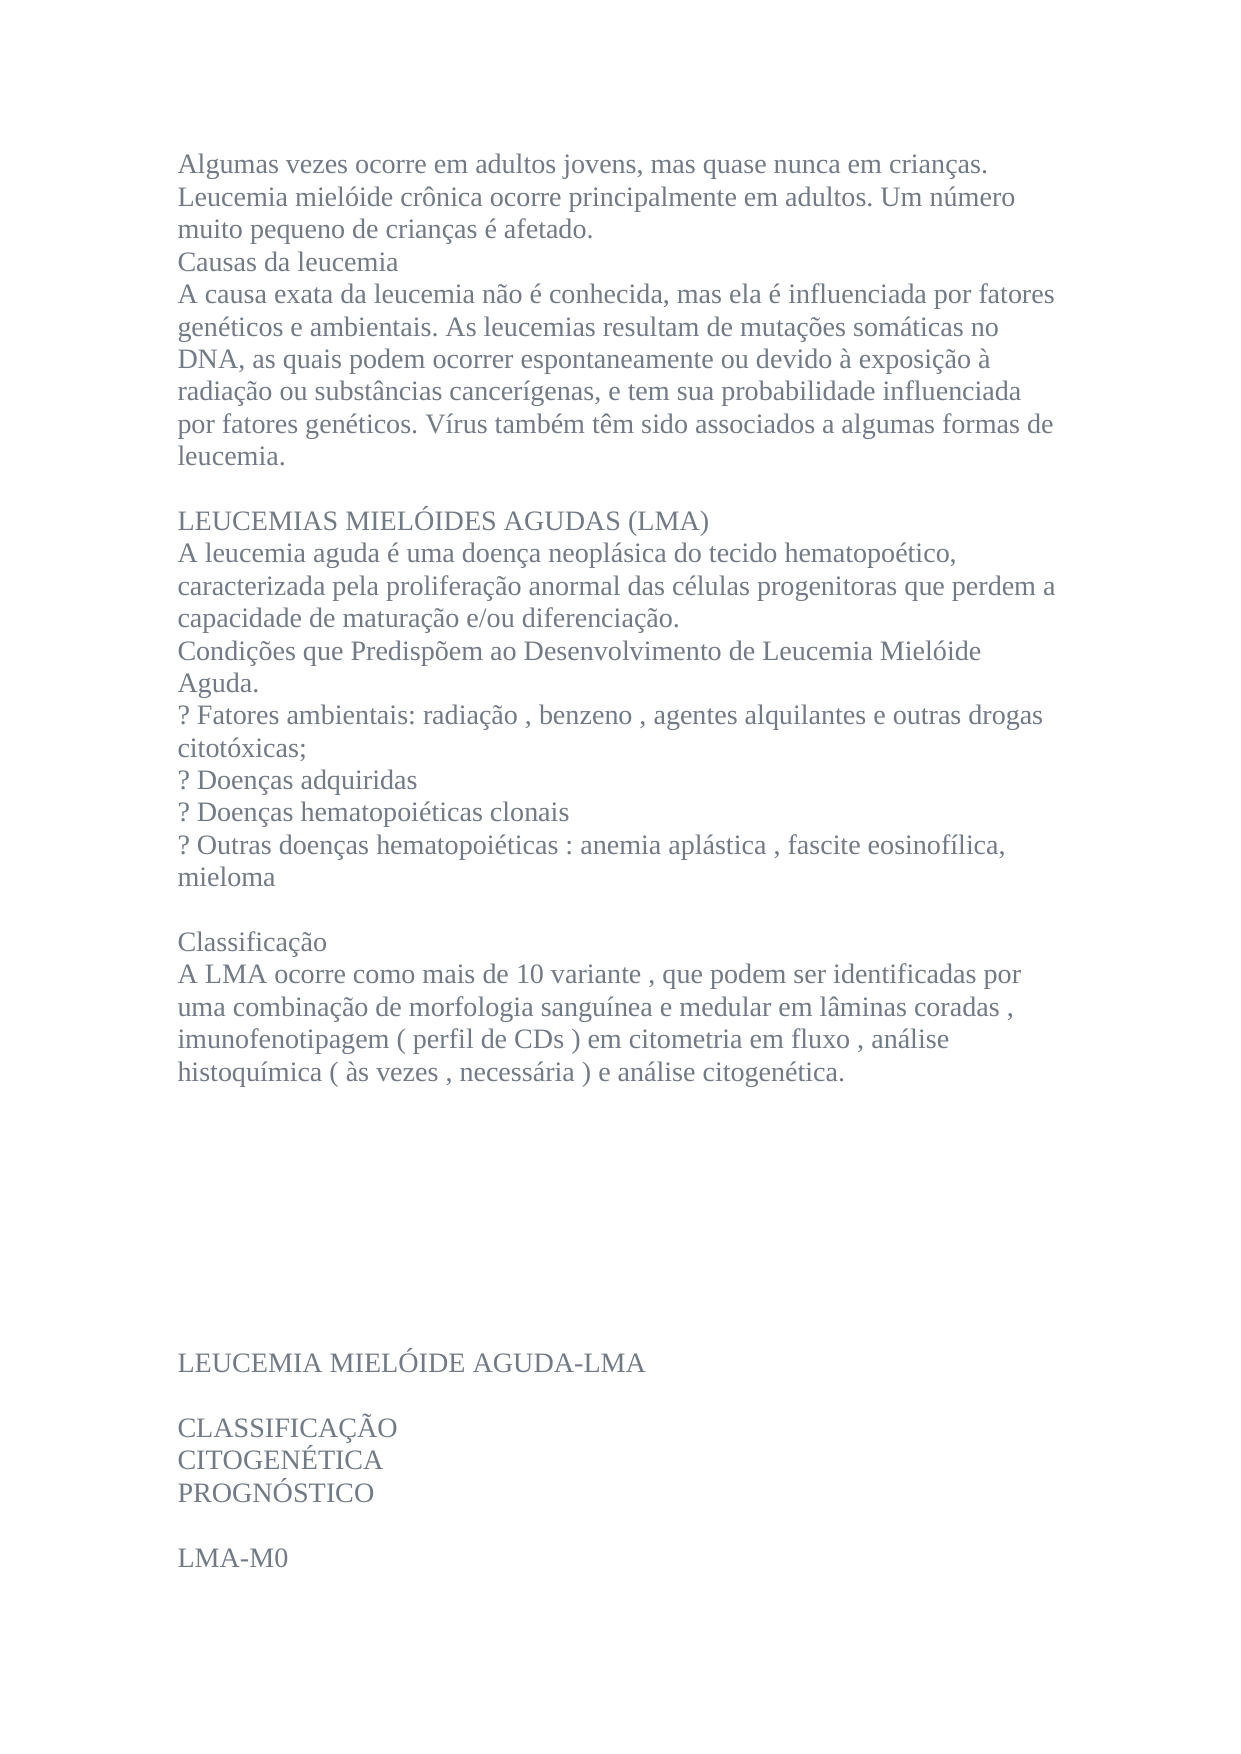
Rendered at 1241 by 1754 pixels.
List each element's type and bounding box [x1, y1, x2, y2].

text [177, 148, 1063, 1605]
